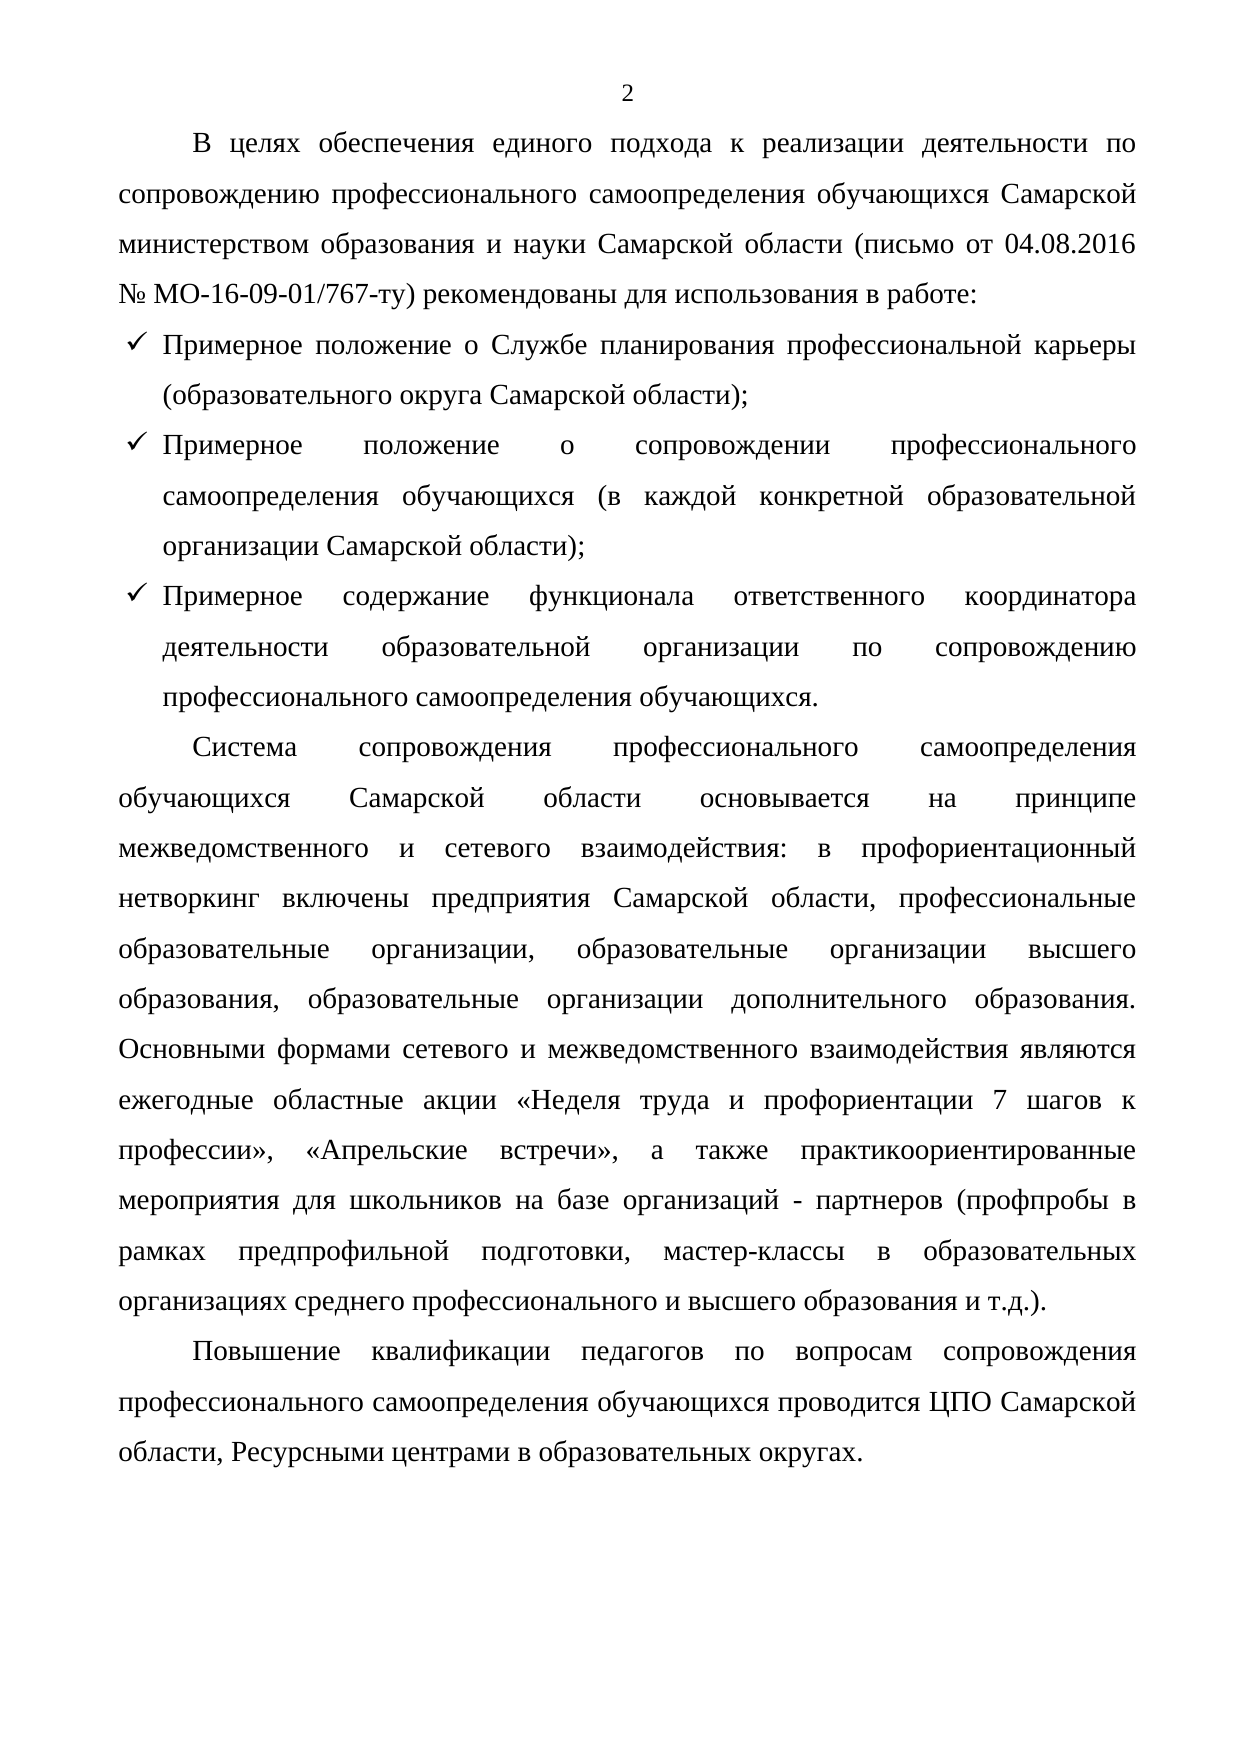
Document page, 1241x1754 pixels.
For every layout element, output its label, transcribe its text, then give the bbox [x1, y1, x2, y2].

text В целях обеспечения единого подхода к реализации деятельности по сопровождению профессионального самоопределения обучающихся Самарской министерством образования и науки Самарской области (письмо от 04.08.2016 № МО-16-09-01/767-ту) рекомендованы для использования в работе: [118, 126, 1137, 310]
list Примерное содержание функционала ответственного координатора деятельности образовательной организации по сопровождению профессионального самоопределения обучающихся. [125, 578, 1137, 713]
text Система сопровождения профессионального самоопределения обучающихся Самарской области основывается на принципе межведомственного и сетевого взаимодействия: в профориентационный нетворкинг включены предприятия Самарской области, профессиональные образовательные организации, образовательные организации высшего образования, образовательные организации дополнительного образования. Основными формами сетевого и межведомственного взаимодействия являются ежегодные областные акции «Неделя труда и профориентации 7 шагов к профессии», «Апрельские встречи», а также практикоориентированные мероприятия для школьников на базе организаций - партнеров (профпробы в рамках предпрофильной подготовки, мастер-классы в образовательных организациях среднего профессионального и высшего образования и т.д.). [118, 729, 1137, 1317]
list Примерное положение о сопровождении профессионального самоопределения обучающихся (в каждой конкретной образовательной организации Самарской области); [125, 427, 1137, 562]
text Повышение квалификации педагогов по вопросам сопровождения профессионального самоопределения обучающихся проводится ЦПО Самарской области, Ресурсными центрами в образовательных округах. [118, 1333, 1137, 1467]
list Примерное положение о Службе планирования профессиональной карьеры (образовательного округа Самарской области); [125, 327, 1137, 411]
